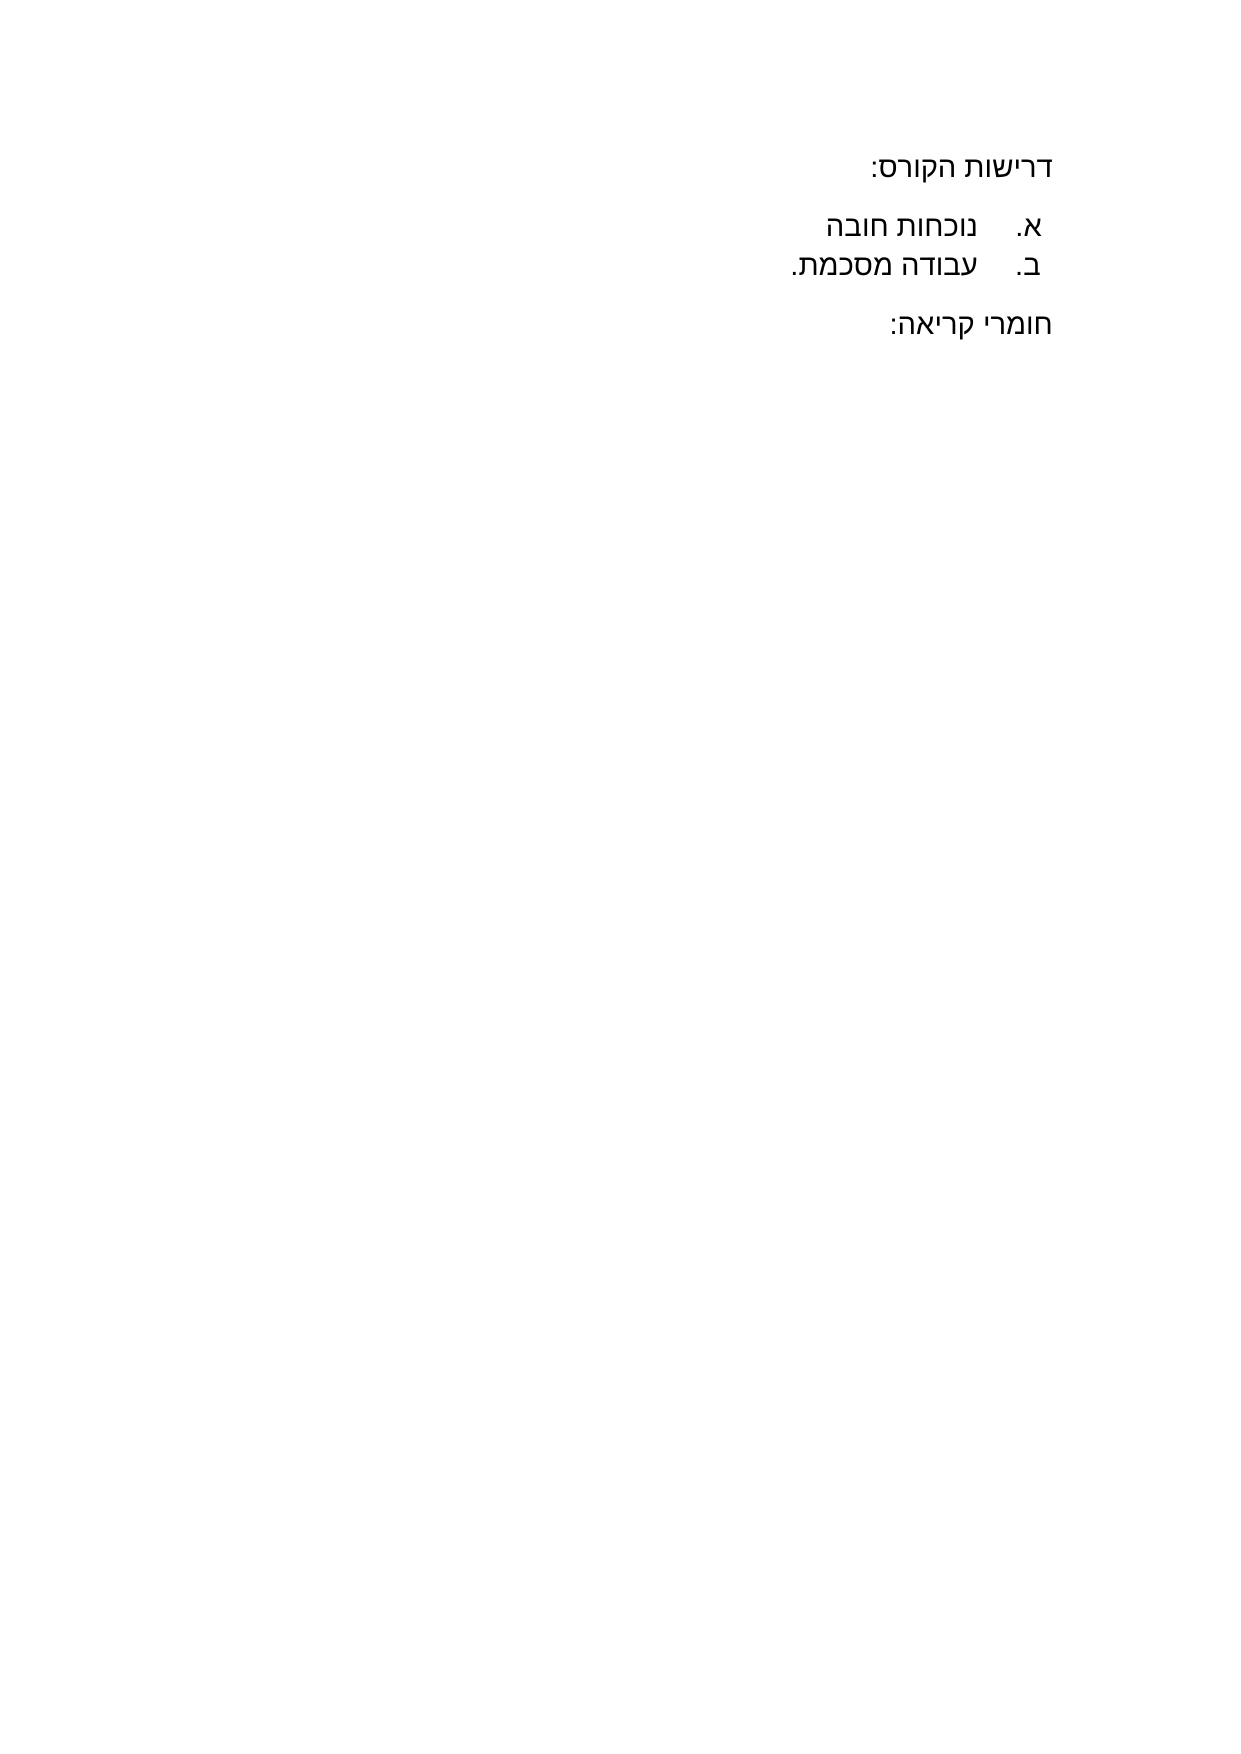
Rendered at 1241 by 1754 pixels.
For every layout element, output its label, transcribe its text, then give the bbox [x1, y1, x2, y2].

list נוכחות חובה [187, 209, 1015, 243]
text חומרי קריאה: [187, 307, 1053, 341]
text דרישות הקורס: [187, 150, 1053, 183]
list עבודה מסכמת. [187, 248, 1015, 281]
